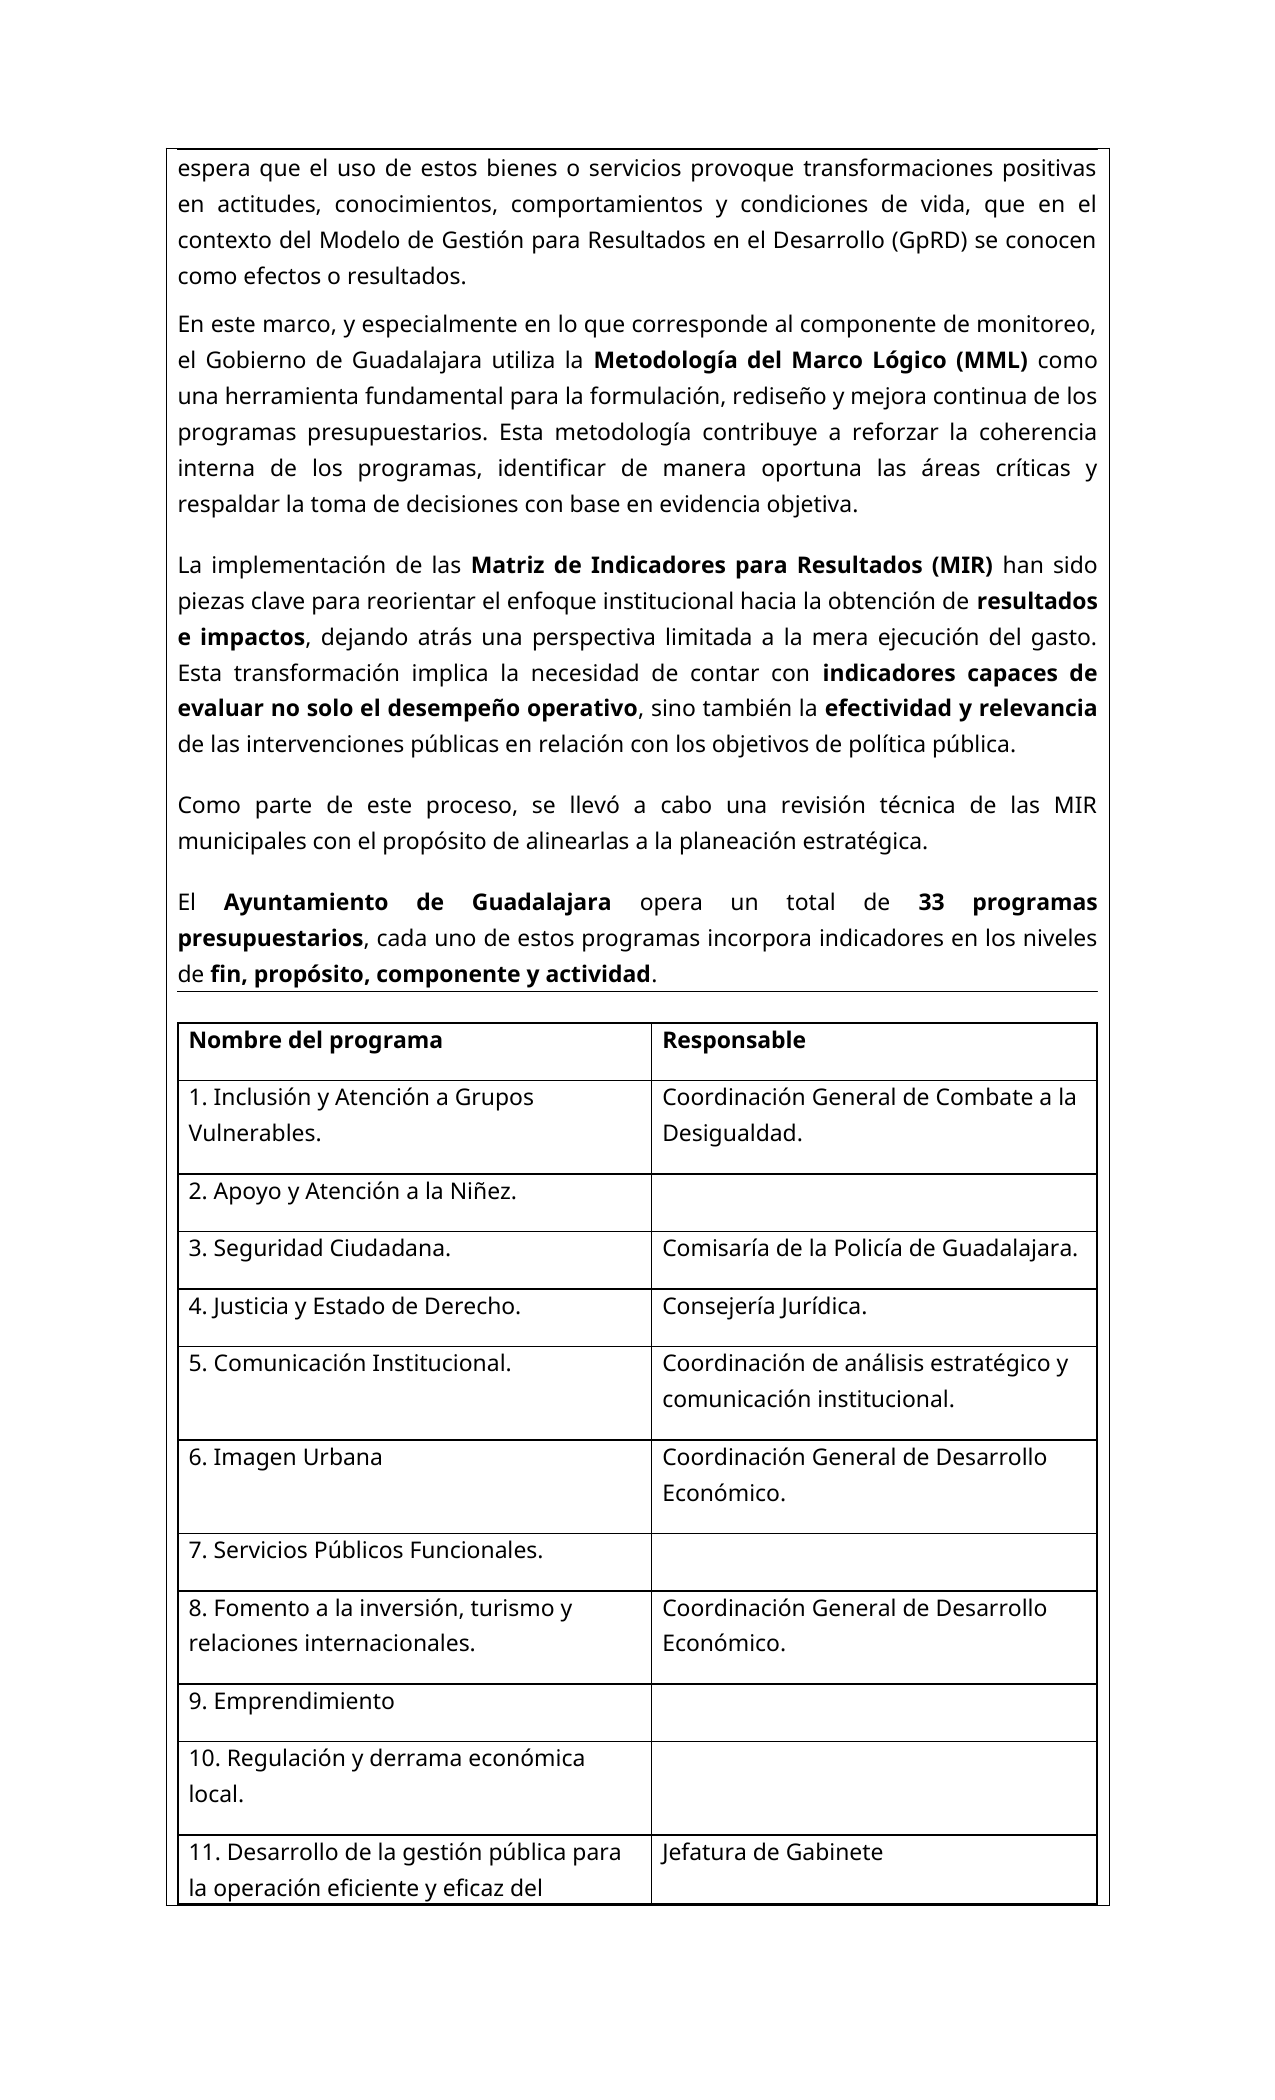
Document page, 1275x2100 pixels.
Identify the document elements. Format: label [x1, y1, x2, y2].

table_header [167, 149, 1109, 1904]
